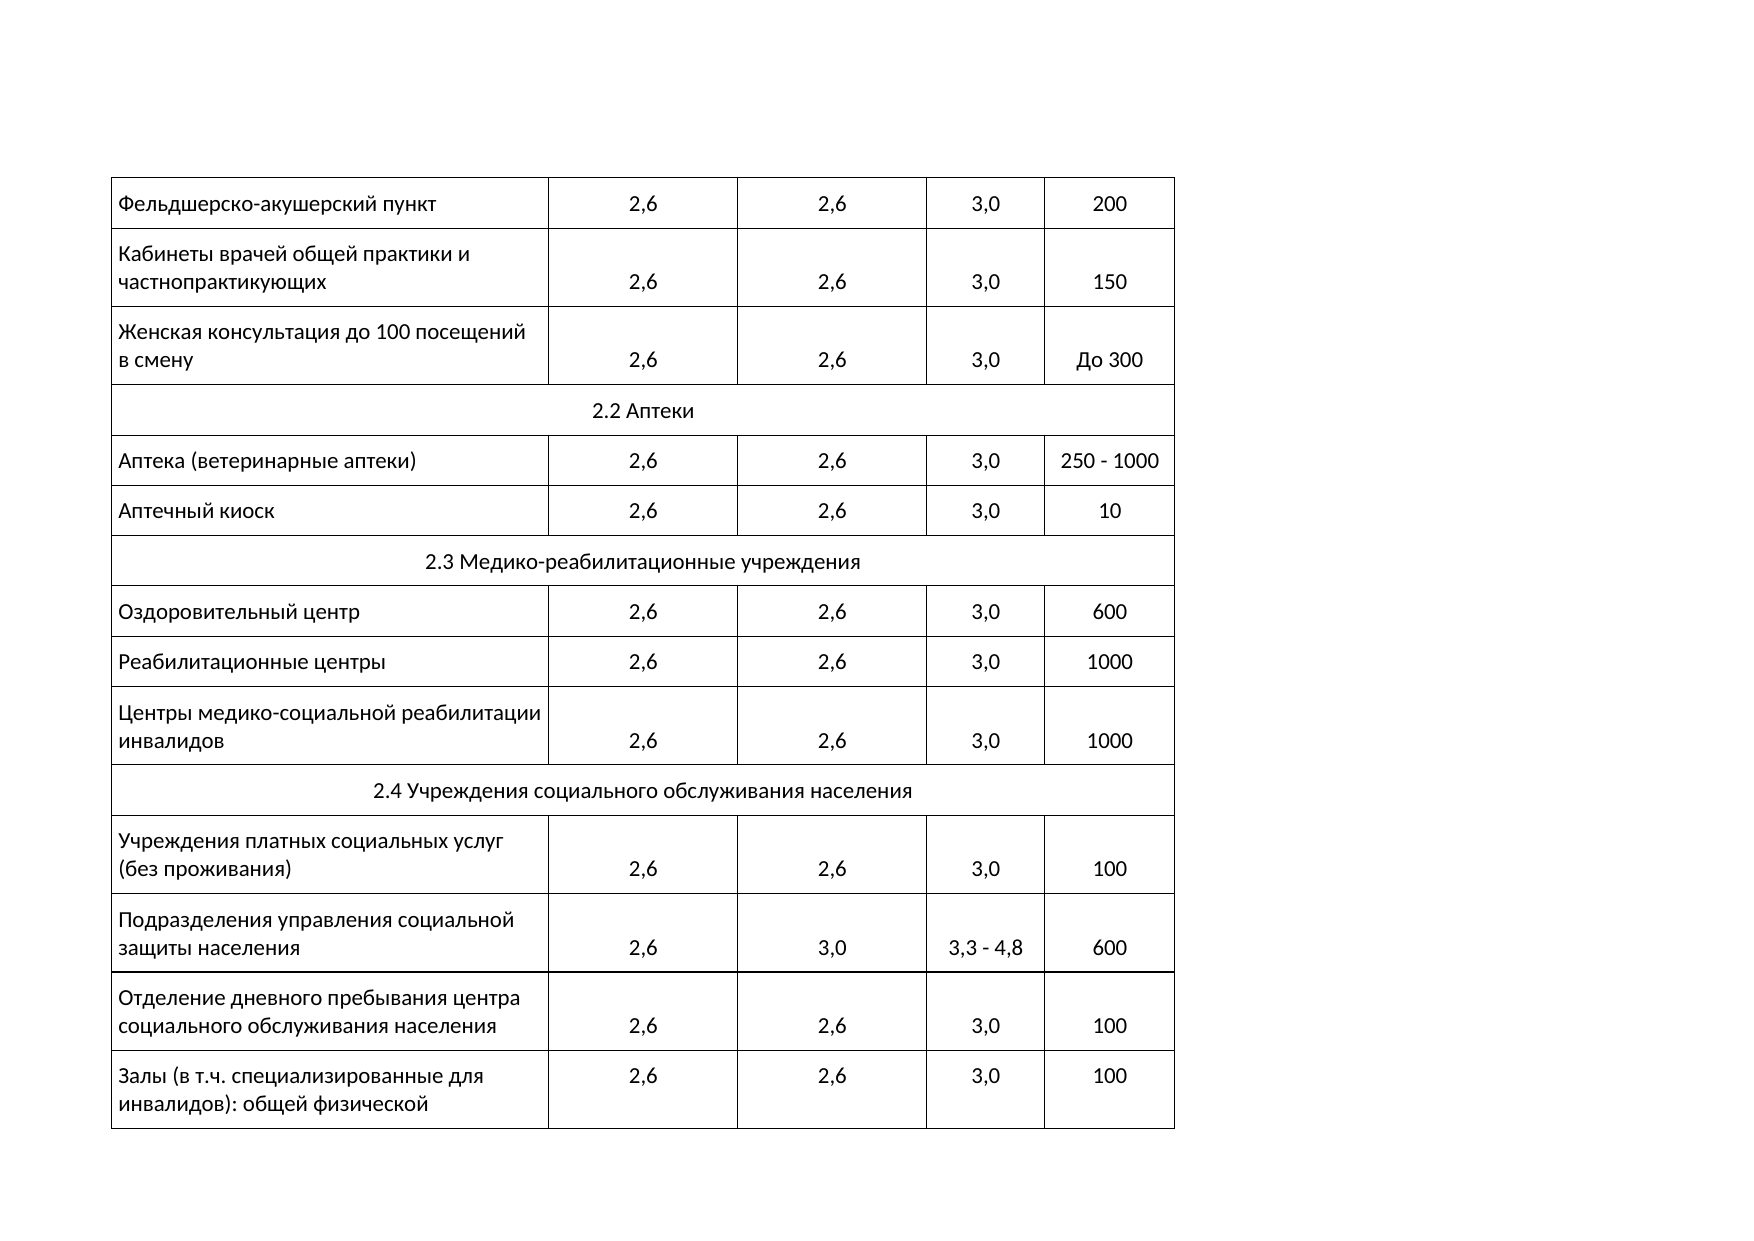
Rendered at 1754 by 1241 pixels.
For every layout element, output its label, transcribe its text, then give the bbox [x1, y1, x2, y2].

table_cell 2,6 [549, 637, 737, 686]
table_cell 2,6 [738, 1051, 926, 1128]
table_cell 2,6 [549, 586, 737, 636]
table_cell 2,6 [738, 436, 926, 485]
table_cell 2.4 Учреждения социального обслуживания населения [112, 765, 1174, 815]
table_cell 2,6 [738, 973, 926, 1050]
table_cell 2,6 [549, 307, 737, 384]
table_cell 1000 [1045, 637, 1174, 686]
table_cell 2,6 [549, 816, 737, 893]
table_cell 3,3 - 4,8 [927, 894, 1044, 971]
table_cell 10 [1045, 486, 1174, 535]
table_cell 2,6 [549, 1051, 737, 1128]
table_cell 3,0 [927, 973, 1044, 1050]
table_cell 3,0 [927, 687, 1044, 764]
table_cell 100 [1045, 816, 1174, 893]
table_cell 2,6 [738, 229, 926, 306]
table_cell 2,6 [549, 486, 737, 535]
table_cell Фельдшерско-акушерский пункт [112, 178, 548, 227]
table_cell 2.3 Медико-реабилитационные учреждения [112, 536, 1174, 585]
table_cell Реабилитационные центры [112, 637, 548, 686]
table_cell 200 [1045, 178, 1174, 227]
table_cell 3,0 [927, 816, 1044, 893]
table_cell Центры медико-социальной реабилитации инвалидов [112, 687, 548, 764]
table_cell 3,0 [927, 637, 1044, 686]
table_cell 2,6 [549, 229, 737, 306]
table_cell 2,6 [738, 687, 926, 764]
table_cell 3,0 [927, 1051, 1044, 1128]
table_cell 2,6 [549, 436, 737, 485]
table_cell 3,0 [927, 486, 1044, 535]
table_cell 3,0 [927, 178, 1044, 227]
table_cell 2,6 [738, 178, 926, 227]
table_cell Аптека (ветеринарные аптеки) [112, 436, 548, 485]
table_cell Кабинеты врачей общей практики и частнопрактикующих [112, 229, 548, 306]
table_cell 2,6 [549, 687, 737, 764]
table_cell 3,0 [927, 229, 1044, 306]
table_cell 600 [1045, 894, 1174, 971]
table_cell 2,6 [549, 973, 737, 1050]
table_cell 3,0 [738, 894, 926, 971]
table_cell Аптечный киоск [112, 486, 548, 535]
table_cell Учреждения платных социальных услуг (без проживания) [112, 816, 548, 893]
table_cell 2,6 [549, 178, 737, 227]
table_cell 1000 [1045, 687, 1174, 764]
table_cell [112, 1051, 548, 1128]
table_cell Оздоровительный центр [112, 586, 548, 636]
table_cell 100 [1045, 1051, 1174, 1128]
table_cell Подразделения управления социальной защиты населения [112, 894, 548, 971]
table_cell До 300 [1045, 307, 1174, 384]
table_cell 2,6 [738, 637, 926, 686]
table_cell 2.2 Аптеки [112, 385, 1174, 434]
table_cell 2,6 [738, 486, 926, 535]
table_cell 3,0 [927, 436, 1044, 485]
table_cell 600 [1045, 586, 1174, 636]
table_cell 150 [1045, 229, 1174, 306]
table_cell 2,6 [738, 307, 926, 384]
table_cell Отделение дневного пребывания центра социального обслуживания населения [112, 973, 548, 1050]
table_cell 250 - 1000 [1045, 436, 1174, 485]
table_cell 2,6 [738, 586, 926, 636]
table_cell 2,6 [549, 894, 737, 971]
table_cell 3,0 [927, 586, 1044, 636]
table_cell 3,0 [927, 307, 1044, 384]
table_cell Женская консультация до 100 посещений в смену [112, 307, 548, 384]
table_cell 2,6 [738, 816, 926, 893]
table_cell 100 [1045, 973, 1174, 1050]
